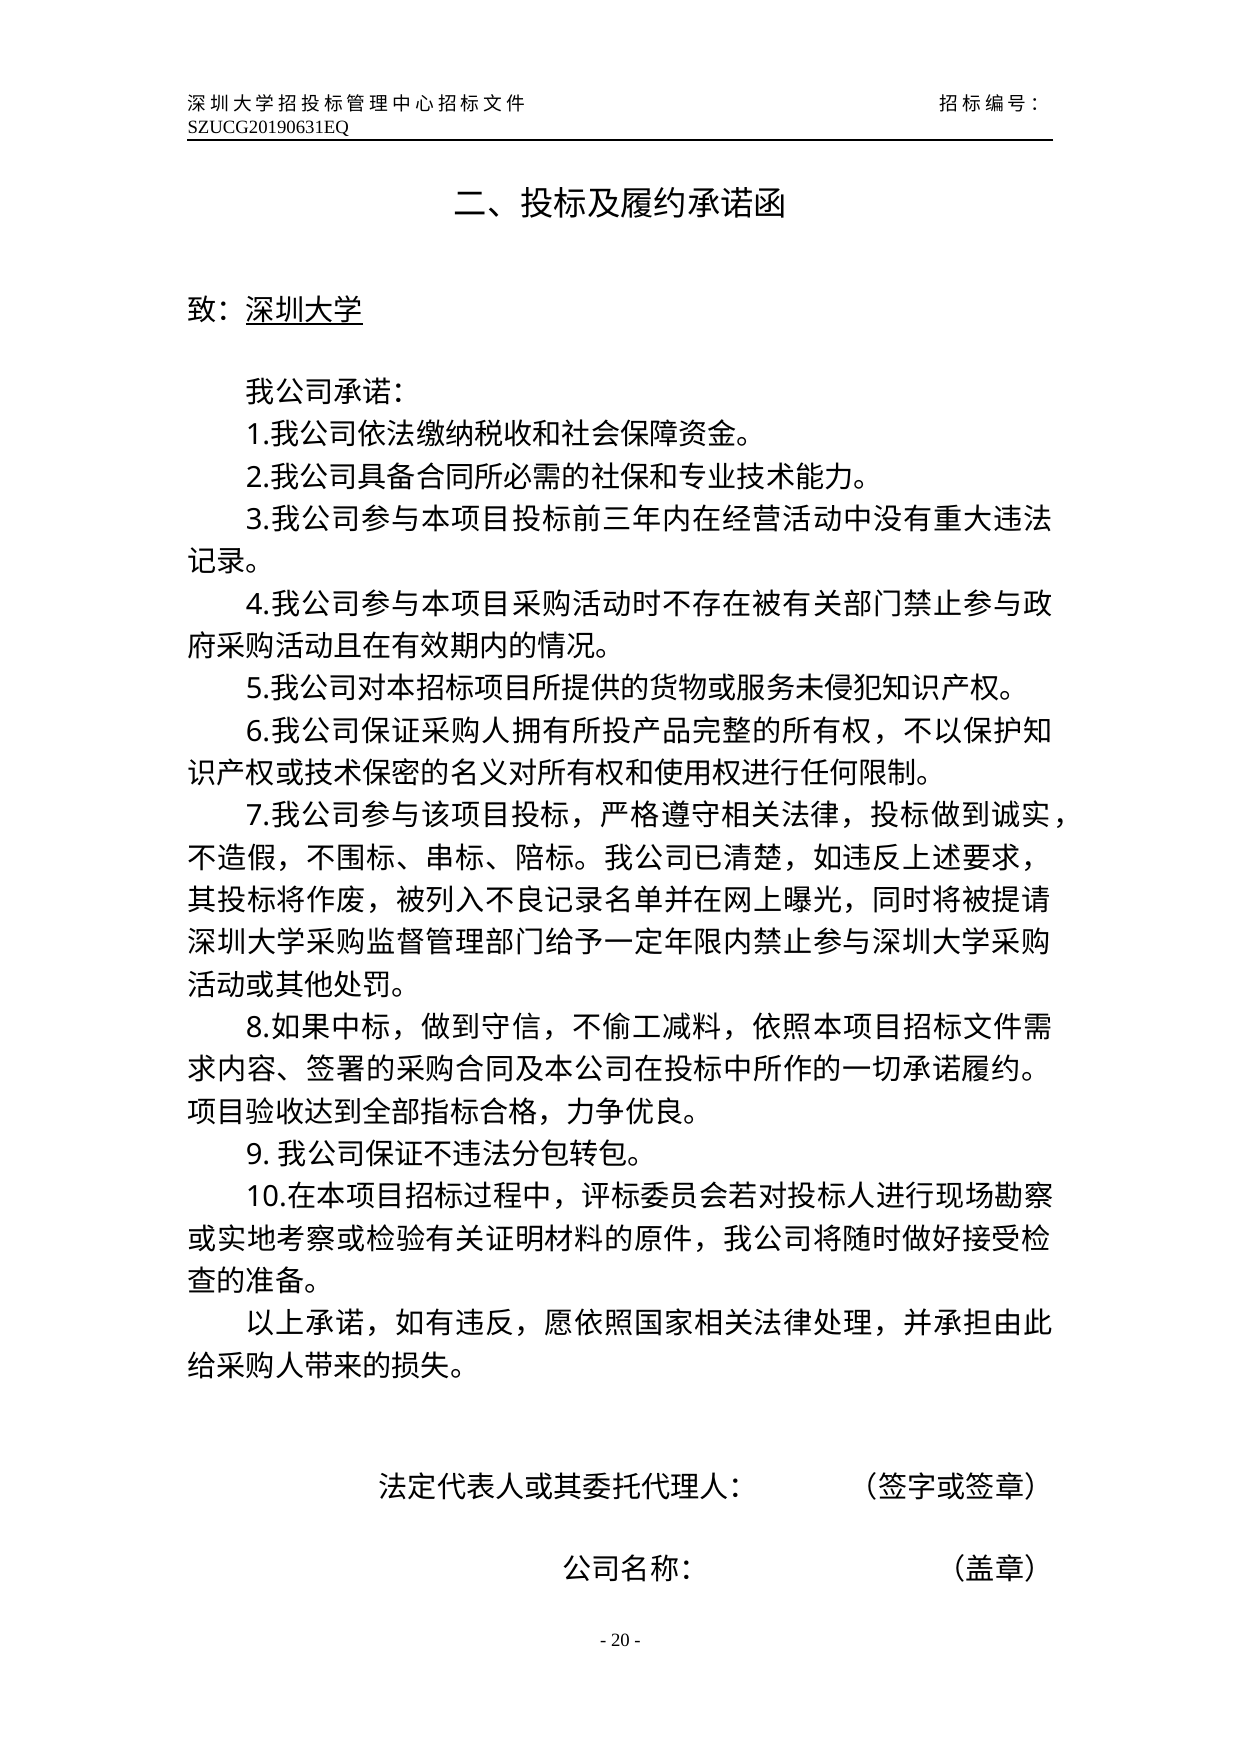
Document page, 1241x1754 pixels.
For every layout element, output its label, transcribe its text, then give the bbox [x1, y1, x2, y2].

text 1.我公司依法缴纳税收和社会保障资金。 [187, 411, 1053, 453]
text 6.我公司保证采购人拥有所投产品完整的所有权，不以保护知识产权或技术保密的名义对所有权和使用权进行任何限制。 [187, 707, 1053, 792]
text 10.在本项目招标过程中，评标委员会若对投标人进行现场勘察或实地考察或检验有关证明材料的原件，我公司将随时做好接受检查的准备。 [187, 1173, 1053, 1300]
text 2.我公司具备合同所必需的社保和专业技术能力。 [187, 453, 1053, 496]
text 9. 我公司保证不违法分包转包。 [187, 1131, 1053, 1173]
text 以上承诺，如有违反，愿依照国家相关法律处理，并承担由此给采购人带来的损失。 [187, 1300, 1053, 1384]
text 8.如果中标，做到守信，不偷工减料，依照本项目招标文件需求内容、签署的采购合同及本公司在投标中所作的一切承诺履约。项目验收达到全部指标合格，力争优良。 [187, 1003, 1053, 1131]
text 法定代表人或其委托代理人： （签字或签章） [187, 1464, 1053, 1506]
text 致：深圳大学 [187, 286, 1053, 329]
text 5.我公司对本招标项目所提供的货物或服务未侵犯知识产权。 [187, 665, 1053, 707]
subtitle 二、投标及履约承诺函 [187, 177, 1053, 225]
text 我公司承诺： [187, 368, 1138, 411]
text 7.我公司参与该项目投标，严格遵守相关法律，投标做到诚实，不造假，不围标、串标、陪标。我公司已清楚，如违反上述要求，其投标将作废，被列入不良记录名单并在网上曝光，同时将被提请深圳大学采购监督管理部门给予一定年限内禁止参与深圳大学采购活动或其他处罚。 [187, 792, 1053, 1003]
text 公司名称： （盖章） [187, 1546, 1053, 1588]
text 3.我公司参与本项目投标前三年内在经营活动中没有重大违法记录。 [187, 496, 1053, 580]
text 4.我公司参与本项目采购活动时不存在被有关部门禁止参与政府采购活动且在有效期内的情况。 [187, 580, 1053, 665]
